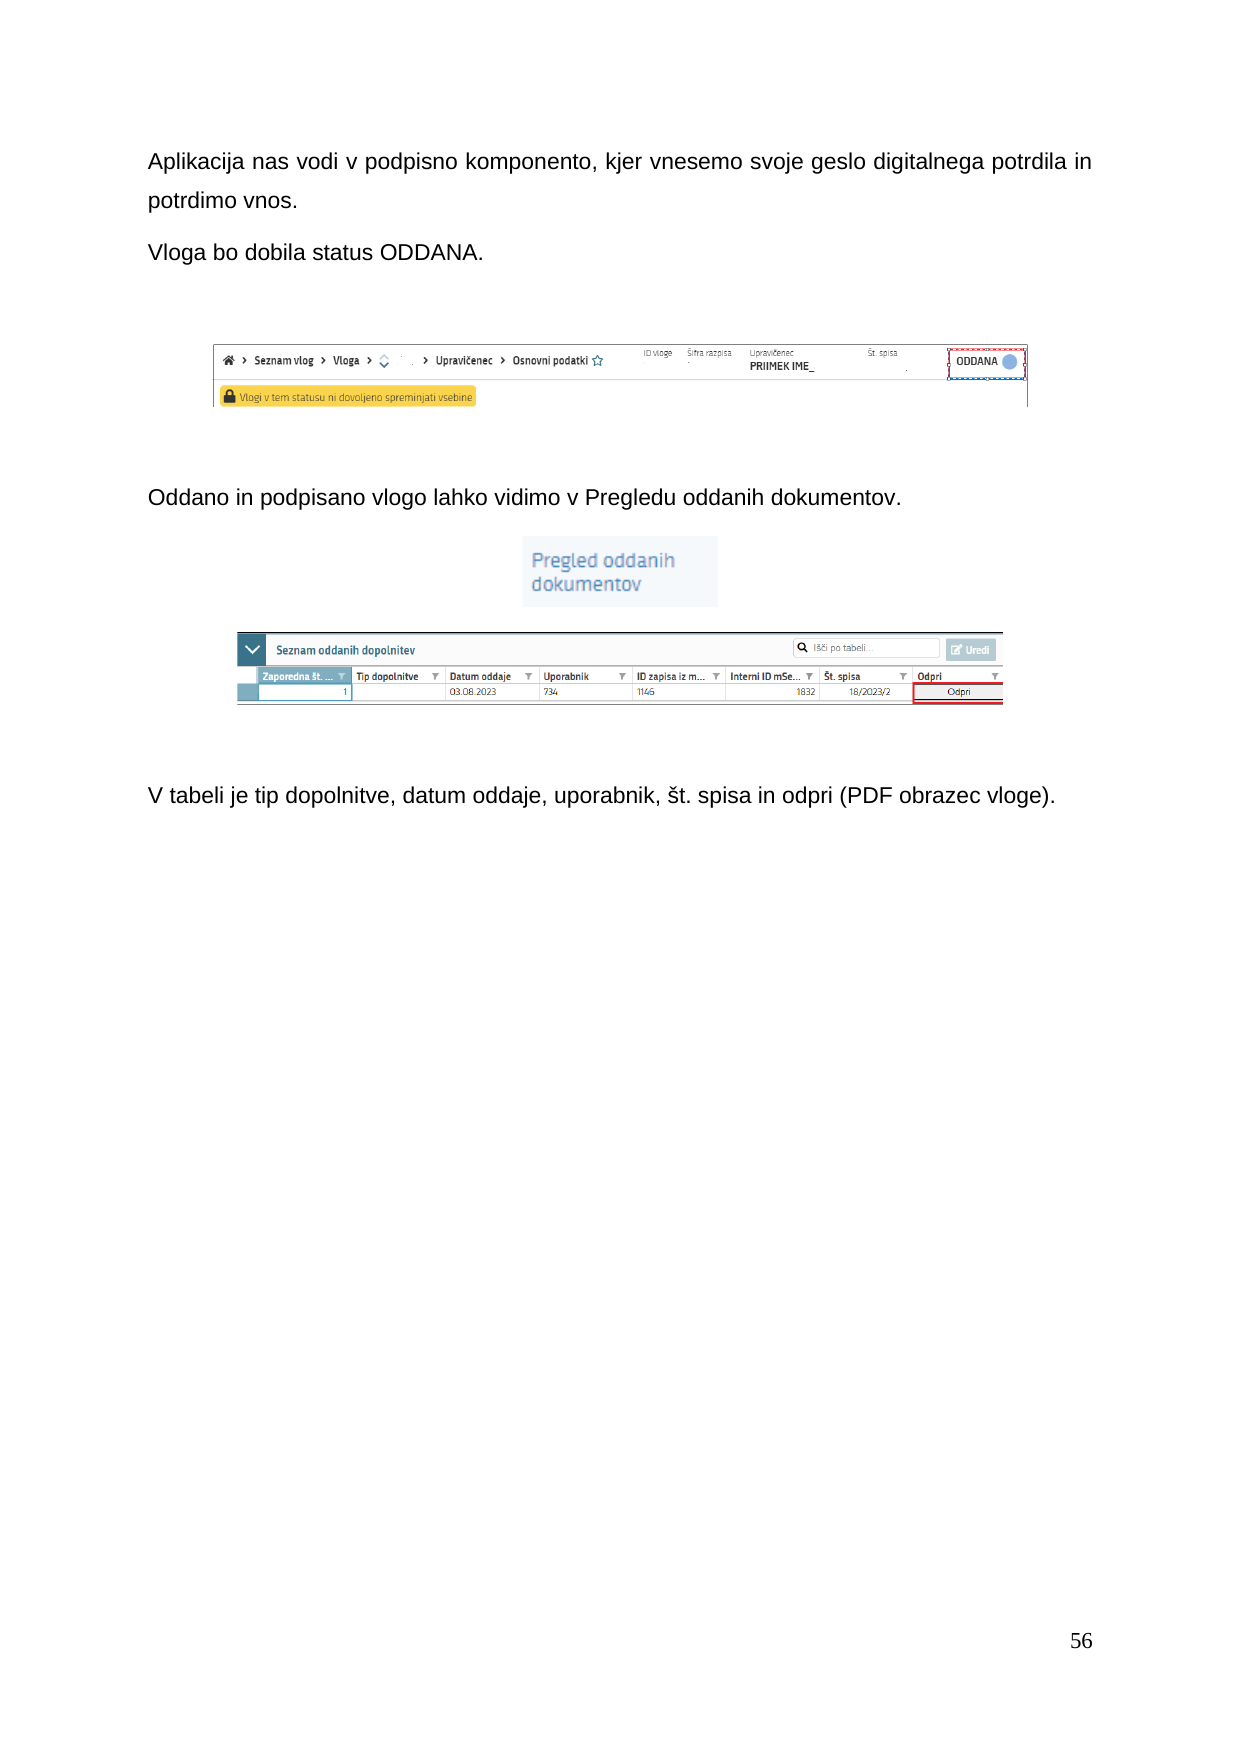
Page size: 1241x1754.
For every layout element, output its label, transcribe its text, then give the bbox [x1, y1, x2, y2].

picture [522, 536, 718, 607]
text V tabeli je tip dopolnitve, datum oddaje, uporabnik, št. spisa in odpri (PDF obrazec vloge). [148, 782, 1093, 808]
text Oddano in podpisano vlogo lahko vidimo v Pregledu oddanih dokumentov. [148, 484, 1093, 511]
text Aplikacija nas vodi v podpisno komponento, kjer vnesemo svoje geslo digitalnega potrdila in potrdimo vnos. [148, 148, 1093, 213]
text Vloga bo dobila status ODDANA. [148, 239, 1093, 265]
picture [212, 343, 1028, 407]
picture [237, 632, 1003, 705]
